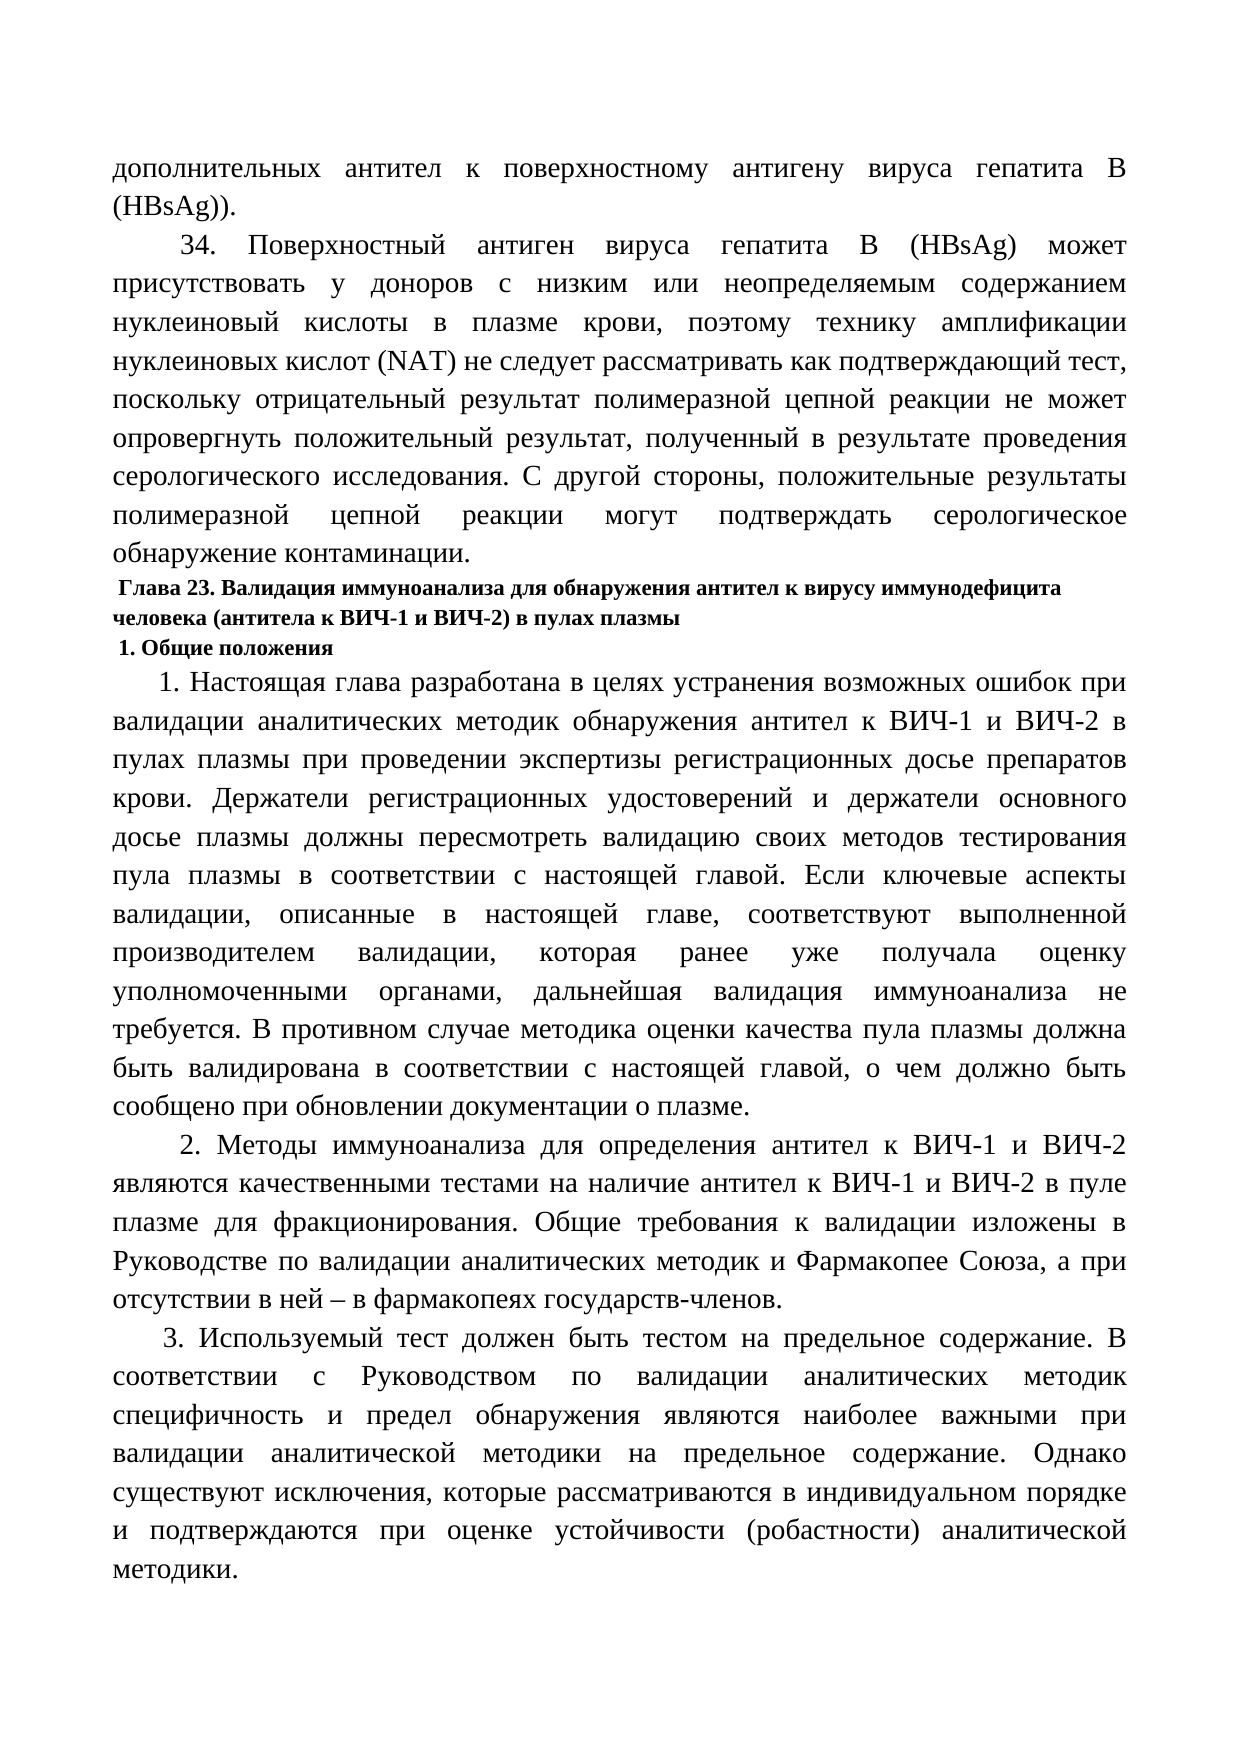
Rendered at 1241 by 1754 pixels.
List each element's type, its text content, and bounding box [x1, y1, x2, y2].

text 3. Используемый тест должен быть тестом на предельное содержание. В соответствии с Руководством по валидации аналитических методик специфичность и предел обнаружения являются наиболее важными при валидации аналитической методики на предельное содержание. Однако существуют исключения, которые рассматриваются в индивидуальном порядке и подтверждаются при оценке устойчивости (робастности) аналитической методики. [112, 1320, 1128, 1584]
text 1. Настоящая глава разработана в целях устранения возможных ошибок при валидации аналитических методик обнаружения антител к ВИЧ-1 и ВИЧ-2 в пулах плазмы при проведении экспертизы регистрационных досье препаратов крови. Держатели регистрационных удостоверений и держатели основного досье плазмы должны пересмотреть валидацию своих методов тестирования пула плазмы в соответствии с настоящей главой. Если ключевые аспекты валидации, описанные в настоящей главе, соответствуют выполненной производителем валидации, которая ранее уже получала оценку уполномоченными органами, дальнейшая валидация иммуноанализа не требуется. В противном случае методика оценки качества пула плазмы должна быть валидирована в соответствии с настоящей главой, о чем должно быть сообщено при обновлении документации о плазме. [112, 664, 1128, 1122]
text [112, 150, 1128, 222]
text 2. Методы иммуноанализа для определения антител к ВИЧ-1 и ВИЧ-2 являются качественными тестами на наличие антител к ВИЧ-1 и ВИЧ-2 в пуле плазме для фракционирования. Общие требования к валидации изложены в Руководстве по валидации аналитических методик и Фармакопее Союза, а при отсутствии в ней – в фармакопеях государств-членов. [112, 1127, 1128, 1315]
text 34. Поверхностный антиген вируса гепатита В (HBsAg) может присутствовать у доноров с низким или неопределяемым содержанием нуклеиновый кислоты в плазме крови, поэтому технику амплификации нуклеиновых кислот (NAT) не следует рассматривать как подтверждающий тест, поскольку отрицательный результат полимеразной цепной реакции не может опровергнуть положительный результат, полученный в результате проведения серологического исследования. С другой стороны, положительные результаты полимеразной цепной реакции могут подтверждать серологическое обнаружение контаминации. [112, 227, 1128, 569]
text 1. Общие положения [112, 634, 1128, 661]
text Глава 23. Валидация иммуноанализа для обнаружения антител к вирусу иммунодефицита человека (антитела к ВИЧ-1 и ВИЧ-2) в пулах плазмы [112, 574, 1128, 631]
